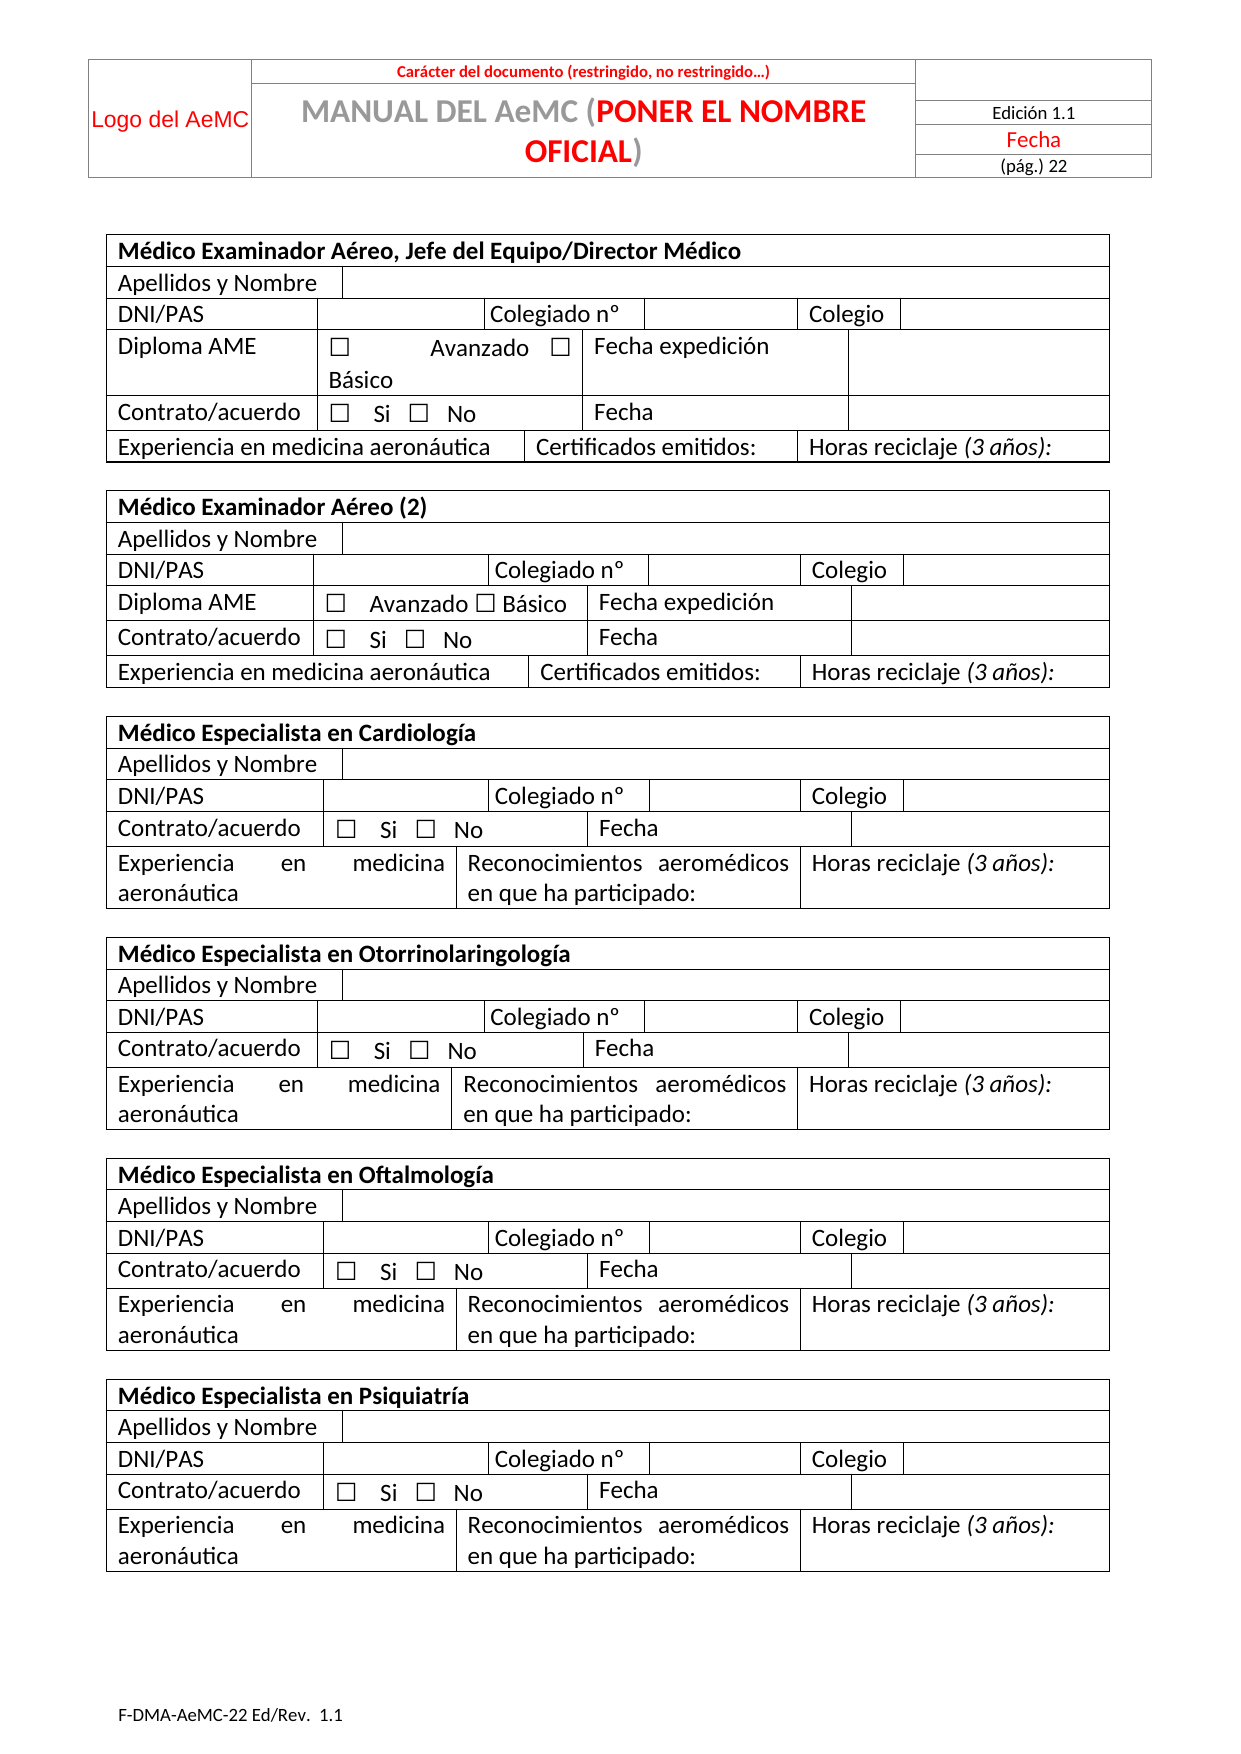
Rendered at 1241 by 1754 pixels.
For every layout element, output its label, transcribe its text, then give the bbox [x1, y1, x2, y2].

table_cell DNI/PAS [107, 1001, 317, 1032]
table_cell Experiencia en medicina aeronáutica [107, 847, 456, 908]
table_cell Experiencia en medicina aeronáutica [107, 431, 524, 461]
table_cell ☐ Avanzado ☐ Básico [318, 330, 582, 395]
table_cell Horas reciclaje (3 años): [801, 1510, 1109, 1571]
table_cell [852, 621, 1109, 655]
table_cell ☐ Si ☐ No [324, 812, 587, 846]
table_cell [324, 1443, 488, 1473]
table_cell [314, 555, 488, 585]
table_header Médico Examinador Aéreo, Jefe del Equipo/Director Médico [107, 235, 1109, 266]
table_cell Diploma AME [107, 330, 317, 395]
table_cell DNI/PAS [107, 1222, 323, 1252]
table_cell [318, 1001, 484, 1032]
table_cell [343, 1411, 1109, 1442]
table_cell Experiencia en medicina aeronáutica [107, 656, 528, 687]
table_cell Contrato/acuerdo [107, 396, 317, 430]
table_cell Reconocimientos aeromédicos en que ha participado: [452, 1068, 797, 1129]
table_cell [324, 1222, 488, 1252]
table_cell [343, 749, 1109, 779]
table_cell ☐ Si ☐ No [324, 1254, 587, 1288]
table_cell Contrato/acuerdo [107, 1254, 323, 1288]
table_cell [901, 299, 1109, 329]
table_cell [852, 812, 1109, 846]
table_cell [849, 330, 1109, 395]
table_cell Experiencia en medicina aeronáutica [107, 1068, 451, 1129]
table_cell Fecha [584, 1033, 848, 1067]
table_cell Colegio [798, 299, 900, 329]
table_cell DNI/PAS [107, 780, 323, 811]
table_cell [852, 586, 1109, 620]
table_cell Apellidos y Nombre [107, 749, 342, 779]
table_cell Colegiado nº [489, 555, 648, 585]
table_cell [645, 1001, 797, 1032]
table_cell Experiencia en medicina aeronáutica [107, 1510, 456, 1571]
table_cell Apellidos y Nombre [107, 1190, 342, 1221]
table_cell [650, 780, 800, 811]
table_cell Contrato/acuerdo [107, 1475, 323, 1508]
table_cell [650, 1443, 800, 1473]
table_cell [649, 555, 800, 585]
table_cell Colegio [798, 1001, 900, 1032]
table_cell Reconocimientos aeromédicos en que ha participado: [457, 1289, 800, 1350]
table_cell [343, 267, 1109, 297]
table_cell Colegio [801, 780, 903, 811]
table_cell [904, 780, 1109, 811]
table_cell Fecha expedición [583, 330, 848, 395]
table_cell Colegiado nº [489, 1443, 649, 1473]
table_cell Contrato/acuerdo [107, 1033, 317, 1067]
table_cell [457, 1510, 800, 1571]
table_cell ☐ Si ☐ No [318, 1033, 583, 1067]
table_cell DNI/PAS [107, 555, 313, 585]
table_cell [904, 1443, 1109, 1473]
table_cell Apellidos y Nombre [107, 267, 342, 297]
table_cell Colegiado nº [485, 299, 644, 329]
table_cell [849, 396, 1109, 430]
table_cell Fecha [583, 396, 848, 430]
table_cell Certificados emitidos: [529, 656, 800, 687]
table_cell [852, 1475, 1109, 1508]
table_cell Contrato/acuerdo [107, 812, 323, 846]
table_cell Fecha [588, 1254, 851, 1288]
table_cell [318, 299, 484, 329]
table_cell [343, 970, 1109, 1000]
table_header Médico Especialista en Otorrinolaringología [107, 938, 1109, 968]
table_cell Contrato/acuerdo [107, 621, 313, 655]
table_cell Fecha [588, 621, 851, 655]
table_cell [904, 555, 1109, 585]
table_cell [849, 1033, 1109, 1067]
table_cell Colegiado nº [489, 780, 649, 811]
table_cell [852, 1254, 1109, 1288]
table_cell DNI/PAS [107, 1443, 323, 1473]
table_cell Reconocimientos aeromédicos en que ha participado: [457, 847, 800, 908]
table_cell Colegio [801, 1443, 903, 1473]
table_cell Horas reciclaje (3 años): [798, 1068, 1109, 1129]
table_cell Fecha [588, 812, 851, 846]
table_cell Horas reciclaje (3 años): [798, 431, 1109, 461]
table_header Médico Especialista en Cardiología [107, 717, 1109, 747]
table_cell Apellidos y Nombre [107, 1411, 342, 1442]
table_header Médico Especialista en Oftalmología [107, 1159, 1109, 1189]
table_cell [343, 523, 1109, 553]
table_cell Fecha [588, 1475, 851, 1508]
table_header Médico Examinador Aéreo (2) [107, 491, 1109, 522]
table_cell Colegiado nº [485, 1001, 644, 1032]
table_cell Fecha expedición [588, 586, 851, 620]
table_cell [343, 1190, 1109, 1221]
table_cell Colegio [801, 555, 903, 585]
table_cell ☐ Avanzado ☐ Básico [314, 586, 587, 620]
table_header Médico Especialista en Psiquiatría [107, 1380, 1109, 1410]
table_cell Certificados emitidos: [525, 431, 797, 461]
table_cell Horas reciclaje (3 años): [801, 1289, 1109, 1350]
table_cell Apellidos y Nombre [107, 970, 342, 1000]
table_cell [904, 1222, 1109, 1252]
table_cell DNI/PAS [107, 299, 317, 329]
table_cell [650, 1222, 800, 1252]
table_cell Colegiado nº [489, 1222, 649, 1252]
table_cell ☐ Si ☐ No [324, 1475, 587, 1508]
table_cell ☐ Si ☐ No [314, 621, 587, 655]
table_cell Apellidos y Nombre [107, 523, 342, 553]
table_cell [324, 780, 488, 811]
table_cell Experiencia en medicina aeronáutica [107, 1289, 456, 1350]
table_cell Horas reciclaje (3 años): [801, 656, 1109, 687]
table_cell ☐ Si ☐ No [318, 396, 582, 430]
table_cell Horas reciclaje (3 años): [801, 847, 1109, 908]
table_cell [645, 299, 797, 329]
table_cell Diploma AME [107, 586, 313, 620]
table_cell [901, 1001, 1109, 1032]
table_cell Colegio [801, 1222, 903, 1252]
